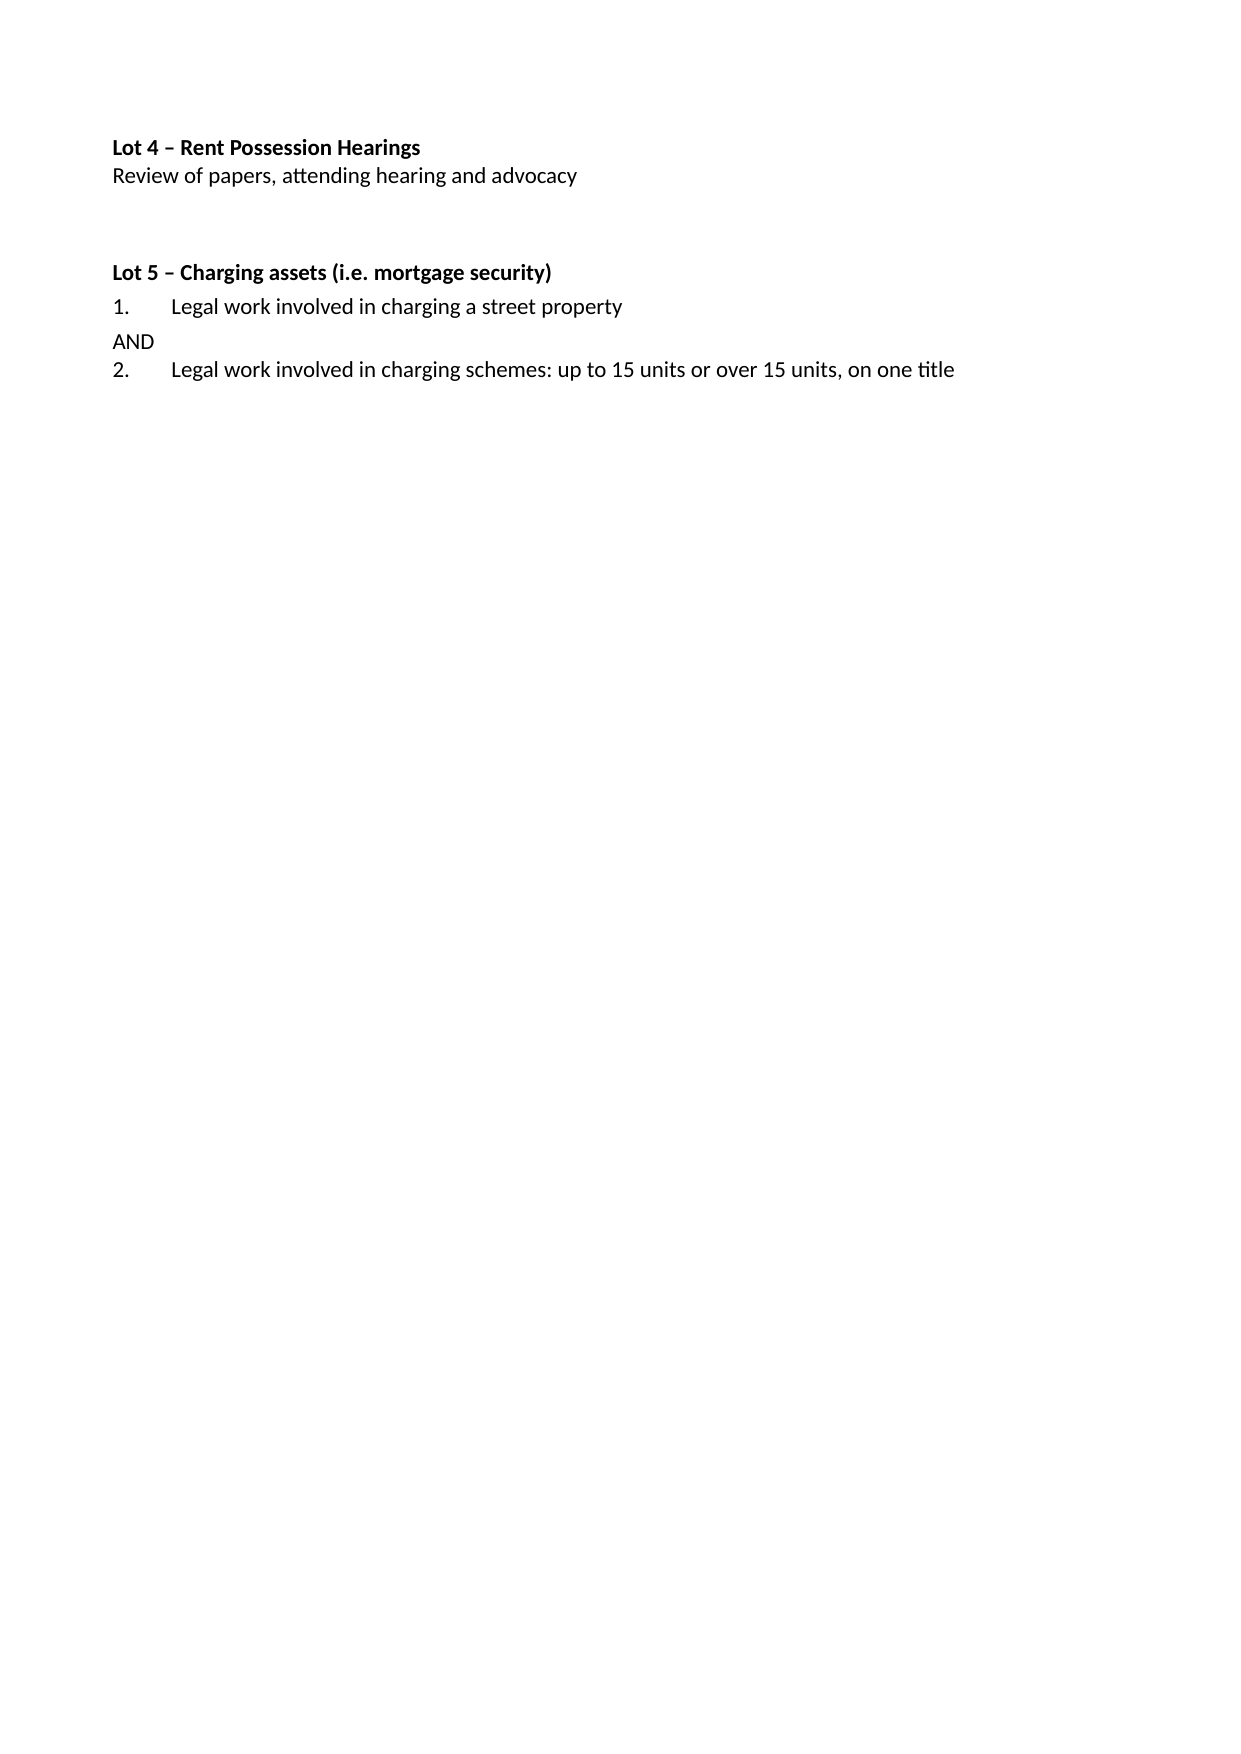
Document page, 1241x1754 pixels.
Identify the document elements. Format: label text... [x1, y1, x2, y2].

text AND [112, 327, 1128, 355]
subtitle Legal work involved in charging schemes: up to 15 units or over 15 units, on one title [112, 355, 1128, 383]
subtitle Legal work involved in charging a street property [112, 292, 1128, 321]
text Lot 4 – Rent Possession Hearings [112, 133, 1128, 161]
subtitle Lot 5 – Charging assets (i.e. mortgage security) [112, 258, 1128, 286]
subtitle Review of papers, attending hearing and advocacy [112, 161, 1128, 189]
